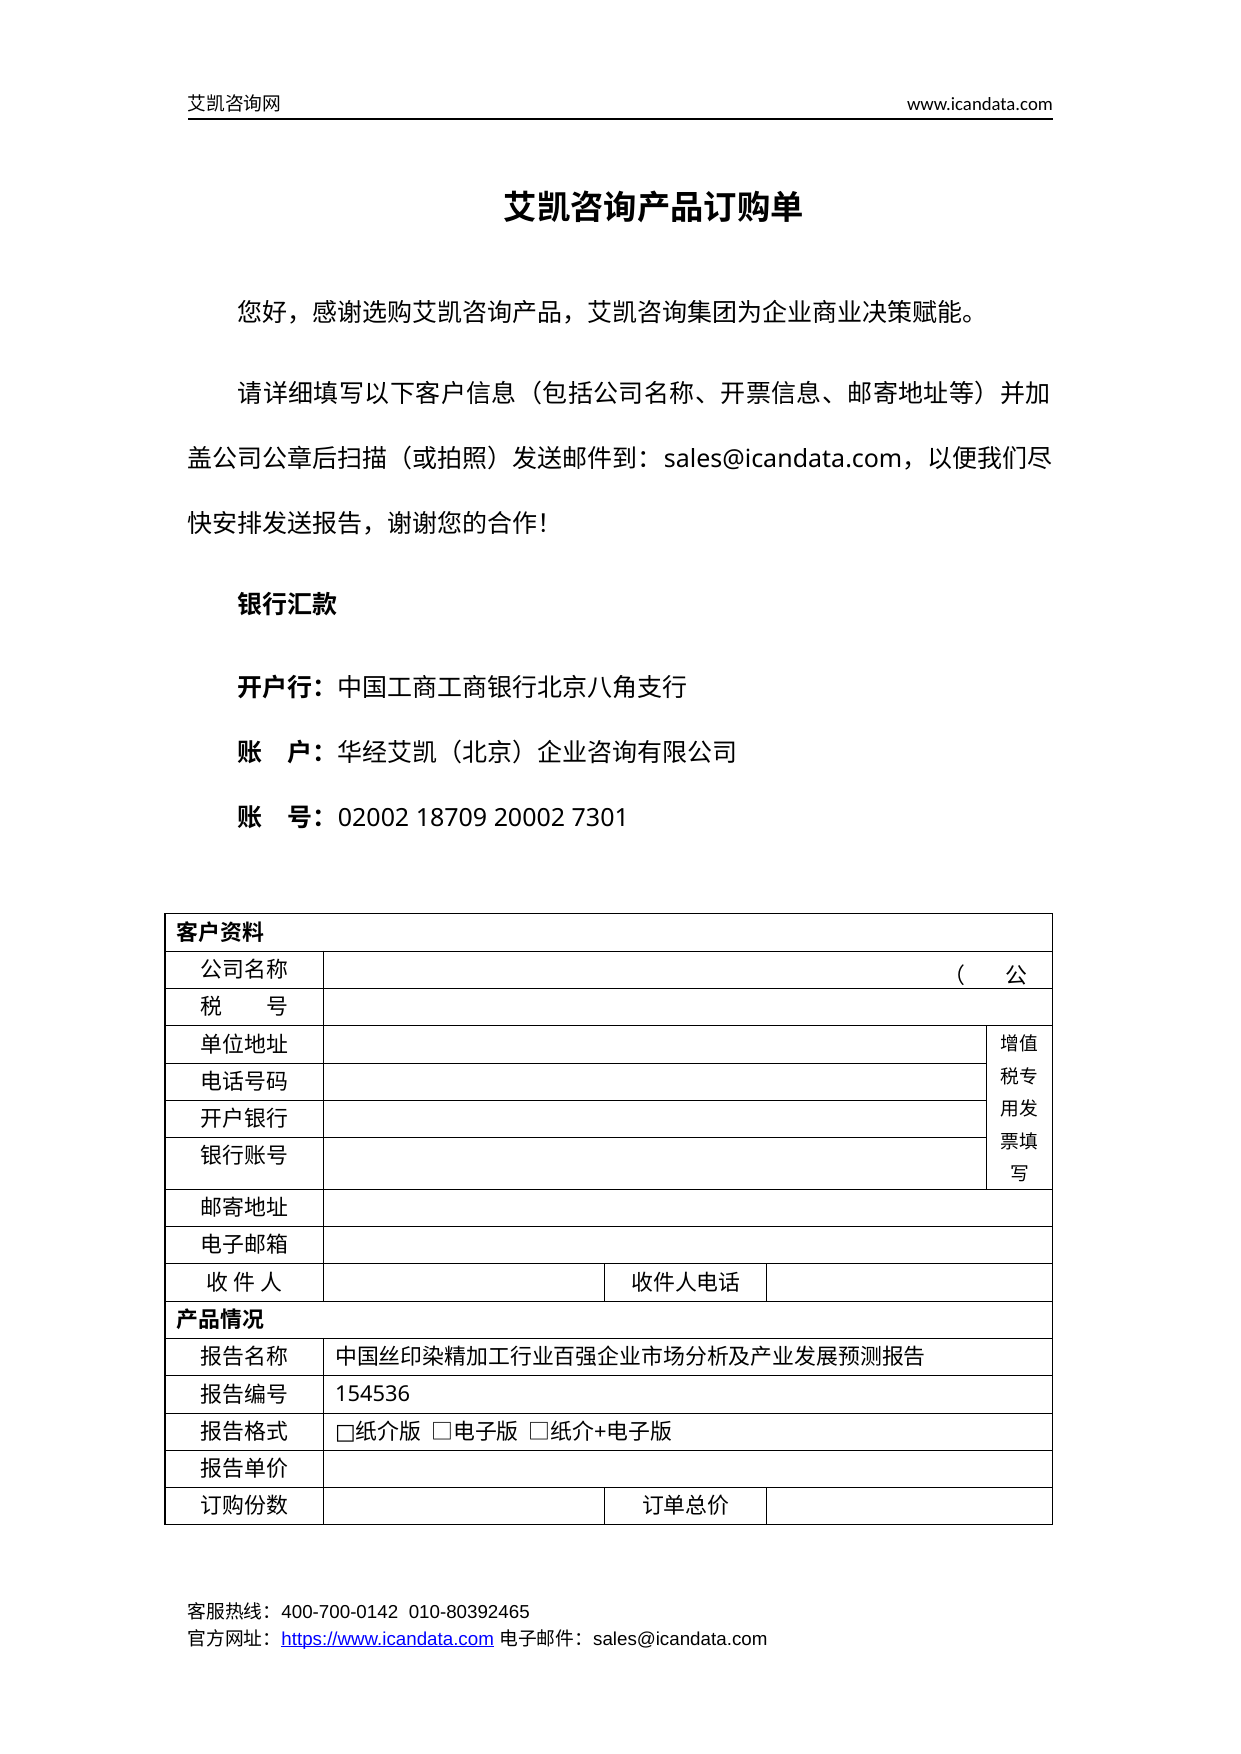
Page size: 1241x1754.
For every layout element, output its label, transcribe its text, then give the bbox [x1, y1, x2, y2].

table_cell 增值税专用发票填写 [987, 1026, 1052, 1189]
text 请详细填写以下客户信息（包括公司名称、开票信息、邮寄地址等）并加盖公司公章后扫描（或拍照）发送邮件到：sales@icandata.com，以便我们尽快安排发送报告，谢谢您的合作！ [187, 359, 1053, 554]
table_cell 收件人电话 [605, 1264, 766, 1301]
table_cell 报告名称 [166, 1339, 323, 1375]
table_cell [324, 1451, 1052, 1487]
table_cell □纸介版 □电子版 □纸介+电子版 [324, 1414, 1052, 1450]
text 账 户：华经艾凯（北京）企业咨询有限公司 [187, 718, 1053, 783]
text 银行汇款 [187, 570, 1053, 635]
table_cell [324, 1190, 1052, 1226]
table_cell [324, 1138, 986, 1189]
table_cell [767, 1264, 1052, 1301]
table_cell [324, 1488, 604, 1524]
table_cell 电话号码 [166, 1064, 323, 1100]
table_cell 154536 [324, 1376, 1052, 1412]
table_cell 报告格式 [166, 1414, 323, 1450]
table_cell 公司名称 [166, 952, 323, 988]
table_cell [324, 1264, 604, 1301]
table_cell 订购份数 [166, 1488, 323, 1524]
table_cell 电子邮箱 [166, 1227, 323, 1263]
table_cell 银行账号 [166, 1138, 323, 1189]
table_cell [324, 1101, 986, 1137]
table_cell [324, 1227, 1052, 1263]
table_cell 单位地址 [166, 1026, 323, 1062]
table_cell 报告单价 [166, 1451, 323, 1487]
text 艾凯咨询产品订购单 [187, 172, 1053, 237]
table_cell [324, 1064, 986, 1100]
table_cell [324, 952, 1052, 988]
table_cell [324, 1026, 986, 1062]
table_cell [324, 989, 1052, 1025]
table_header 客户资料 [166, 914, 1052, 951]
text 账 号：02002 18709 20002 7301 [187, 783, 1053, 848]
table_cell 开户银行 [166, 1101, 323, 1137]
text 您好，感谢选购艾凯咨询产品，艾凯咨询集团为企业商业决策赋能。 [187, 278, 1053, 343]
table_cell 收 件 人 [166, 1264, 323, 1301]
table_cell 中国丝印染精加工行业百强企业市场分析及产业发展预测报告 [324, 1339, 1052, 1375]
table_cell [767, 1488, 1052, 1524]
table_cell 订单总价 [605, 1488, 766, 1524]
table_cell 税 号 [166, 989, 323, 1025]
table_cell 产品情况 [166, 1302, 1052, 1338]
text 开户行：中国工商工商银行北京八角支行 [187, 653, 1053, 718]
table_cell 邮寄地址 [166, 1190, 323, 1226]
table_cell 报告编号 [166, 1376, 323, 1412]
